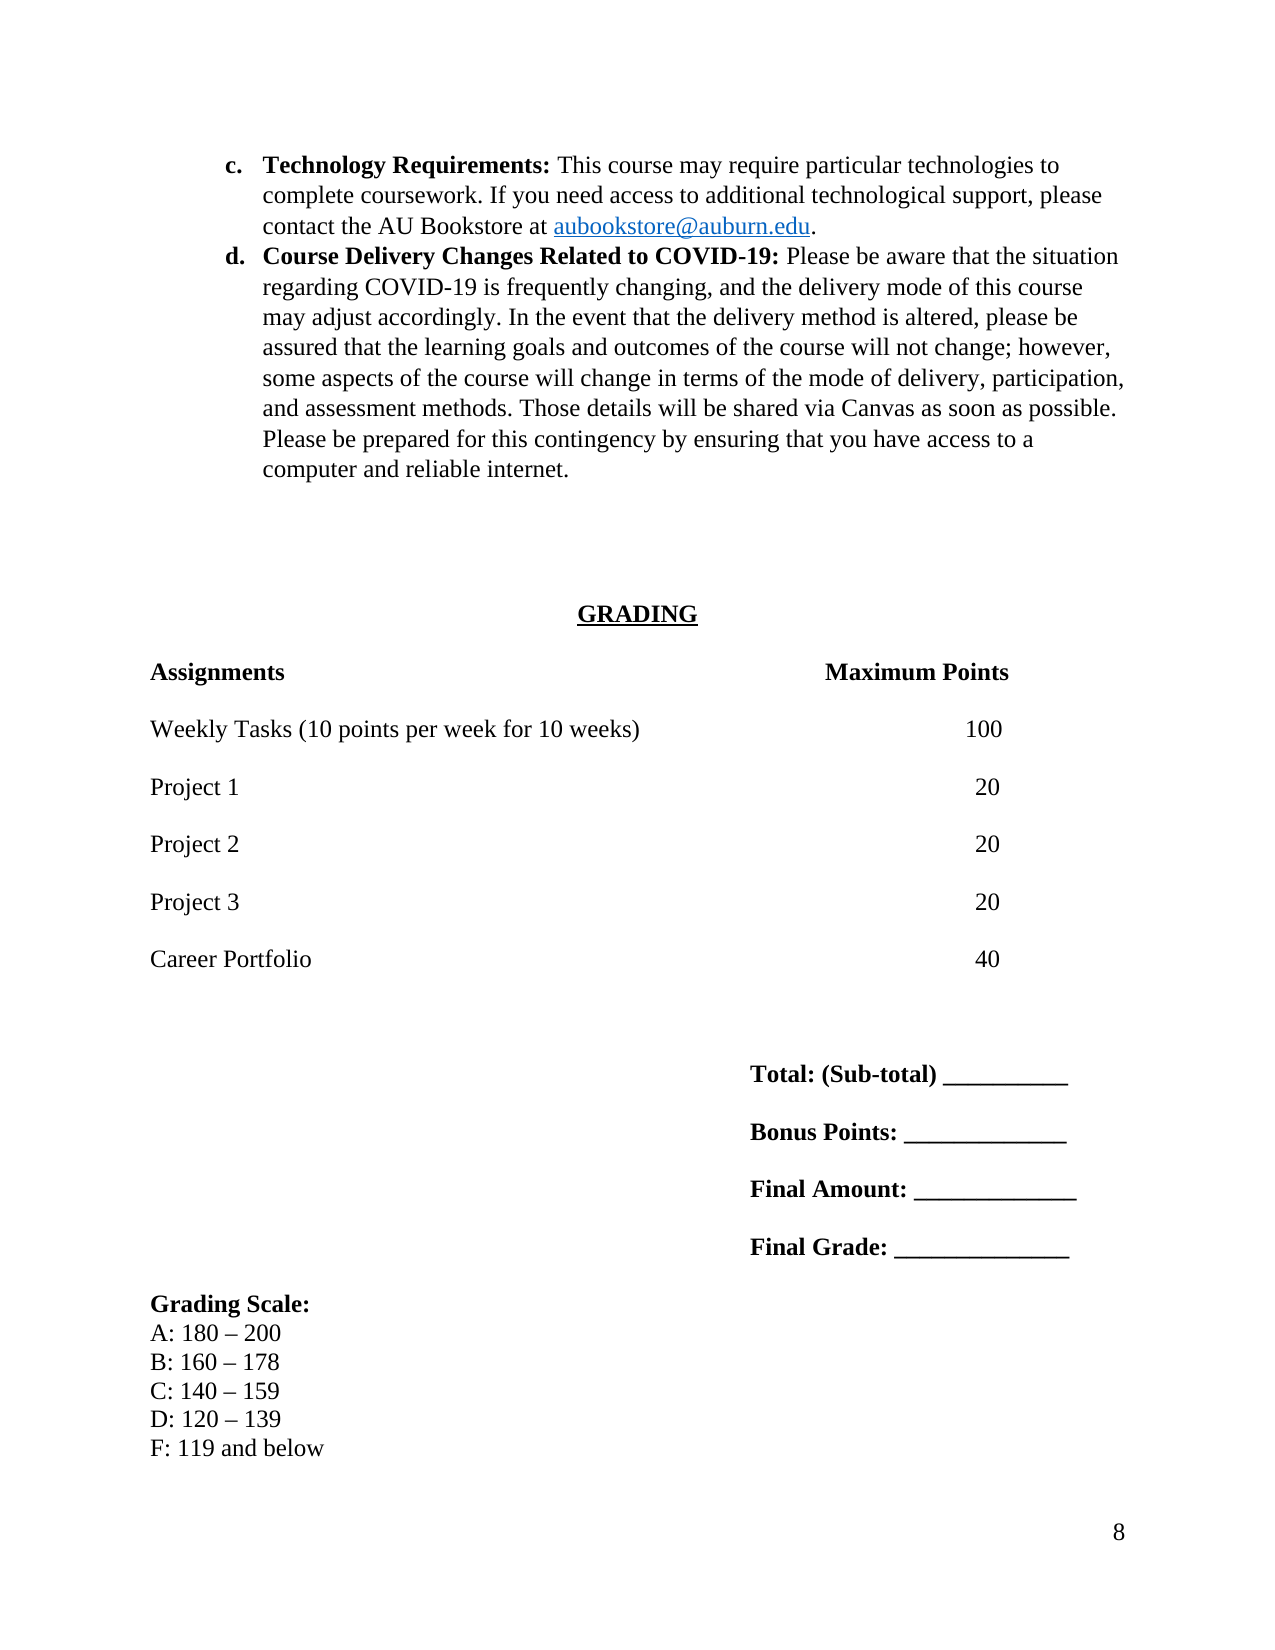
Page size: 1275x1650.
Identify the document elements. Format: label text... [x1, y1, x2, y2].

text GRADING [150, 599, 1125, 628]
text Bonus Points: _____________ [150, 1117, 1125, 1146]
text Weekly Tasks (10 points per week for 10 weeks) 100 [150, 714, 1125, 743]
text D: 120 – 139 [150, 1404, 1125, 1433]
text Final Grade: ______________ [150, 1232, 1125, 1261]
text C: 140 – 159 [150, 1376, 1125, 1404]
text Assignments Maximum Points [150, 657, 1125, 686]
text A: 180 – 200 [150, 1318, 1125, 1347]
text Project 3 20 [150, 887, 1125, 916]
text F: 119 and below [150, 1433, 1125, 1462]
text Career Portfolio 40 [150, 944, 1125, 973]
list Technology Requirements: This course may require particular technologies to complete coursework. If you need access to additional technological support, please contact the AU Bookstore at aubookstore@auburn.edu. [225, 150, 1125, 239]
text Total: (Sub-total) __________ [150, 1059, 1125, 1088]
list Course Delivery Changes Related to COVID-19: Please be aware that the situation regarding COVID-19 is frequently changing, and the delivery mode of this course may adjust accordingly. In the event that the delivery method is altered, please be assured that the learning goals and outcomes of the course will not change; however, some aspects of the course will change in terms of the mode of delivery, participation, and assessment methods. Those details will be shared via Canvas as soon as possible. Please be prepared for this contingency by ensuring that you have access to a computer and reliable internet. [225, 241, 1125, 483]
text B: 160 – 178 [150, 1347, 1125, 1376]
text Grading Scale: [150, 1289, 1125, 1318]
text Project 1 20 [150, 772, 1125, 801]
text Final Amount: _____________ [150, 1174, 1125, 1203]
text Project 2 20 [150, 829, 1125, 858]
